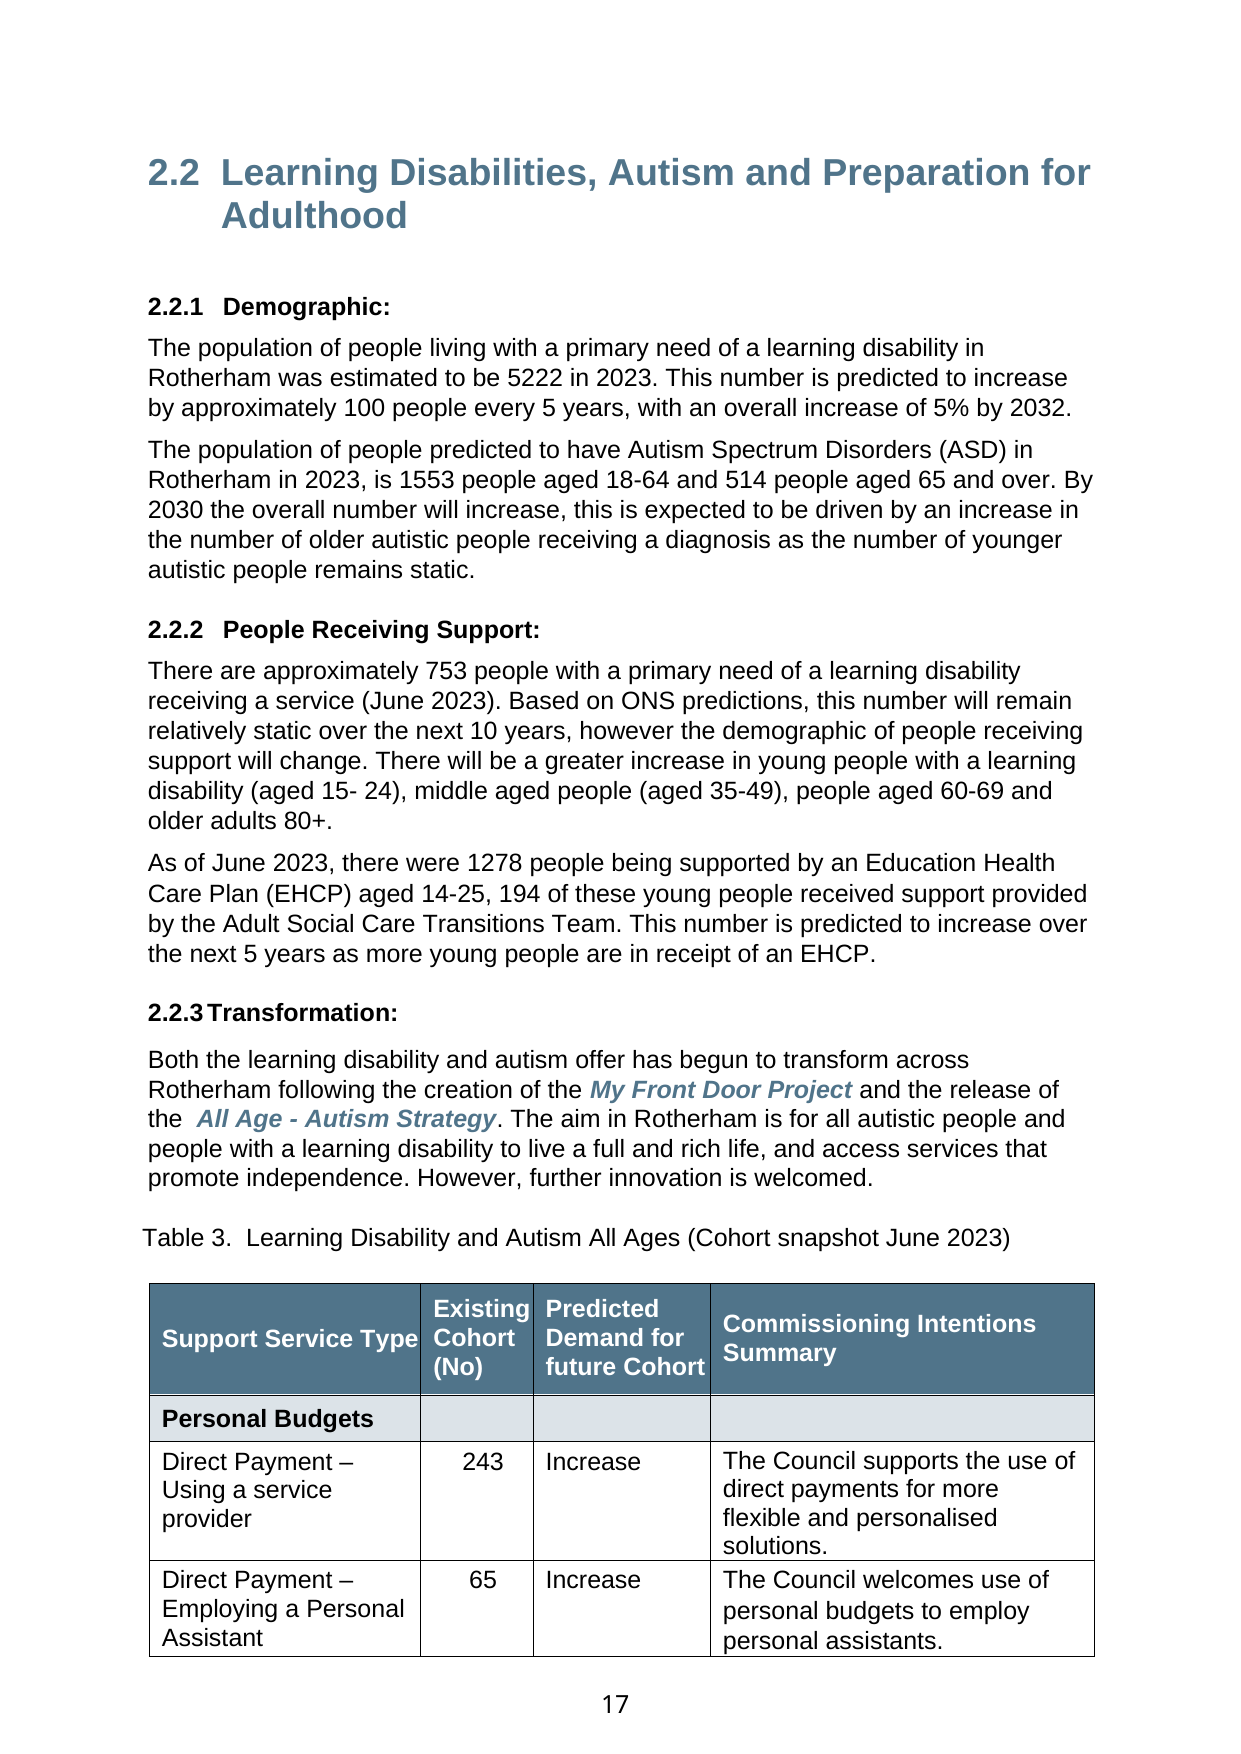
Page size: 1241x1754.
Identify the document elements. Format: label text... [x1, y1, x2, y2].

table_header Existing Cohort (No) [421, 1284, 533, 1394]
table_header Commissioning Intentions Summary [711, 1284, 1094, 1394]
subtitle People Receiving Support: [148, 615, 1098, 644]
table_cell The Council supports the use of direct payments for more flexible and personalised solutions. [711, 1442, 1094, 1559]
table_cell Personal Budgets [150, 1396, 420, 1441]
table_cell 65 [421, 1561, 533, 1656]
table_cell Direct Payment – Employing a Personal Assistant [150, 1561, 420, 1656]
subtitle Learning Disabilities, Autism and Preparation for Adulthood [148, 150, 1167, 236]
table_cell 243 [421, 1442, 533, 1559]
subtitle Transformation: [148, 998, 1098, 1027]
text There are approximately 753 people with a primary need of a learning disability receiving a service (June 2023). Based on ONS predictions, this number will remain relatively static over the next 10 years, however the demographic of people receiving support will change. There will be a greater increase in young people with a learning disability (aged 15- 24), middle aged people (aged 35-49), people aged 60-69 and older adults 80+. [148, 656, 1098, 835]
text The population of people living with a primary need of a learning disability in Rotherham was estimated to be 5222 in 2023. This number is predicted to increase by approximately 100 people every 5 years, with an overall increase of 5% by 2032. [148, 333, 1098, 422]
list Demographic: [148, 292, 1098, 321]
table_header Predicted Demand for future Cohort [534, 1284, 710, 1394]
table_cell Direct Payment – Using a service provider [150, 1442, 420, 1559]
text The population of people predicted to have Autism Spectrum Disorders (ASD) in Rotherham in 2023, is 1553 people aged 18-64 and 514 people aged 65 and over. By 2030 the overall number will increase, this is expected to be driven by an increase in the number of older autistic people receiving a diagnosis as the number of younger autistic people remains static. [148, 435, 1098, 584]
text Table 3. Learning Disability and Autism All Ages (Cohort snapshot June 2023) [48, 1223, 1167, 1252]
text As of June 2023, there were 1278 people being supported by an Education Health Care Plan (EHCP) aged 14-25, 194 of these young people received support provided by the Adult Social Care Transitions Team. This number is predicted to increase over the next 5 years as more young people are in receipt of an EHCP. [148, 848, 1098, 967]
table_cell [534, 1396, 710, 1441]
table_cell Increase [534, 1442, 710, 1559]
table_cell [421, 1396, 533, 1441]
table_cell The Council welcomes use of personal budgets to employ personal assistants. [711, 1561, 1094, 1656]
table_cell Increase [534, 1561, 710, 1656]
table_cell [711, 1396, 1094, 1441]
text Both the learning disability and autism offer has begun to transform across Rotherham following the creation of the My Front Door Project and the release of the All Age - Autism Strategy. The aim in Rotherham is for all autistic people and people with a learning disability to live a full and rich life, and access services that promote independence. However, further innovation is welcomed. [148, 1045, 1098, 1192]
table_header Support Service Type [150, 1284, 420, 1394]
